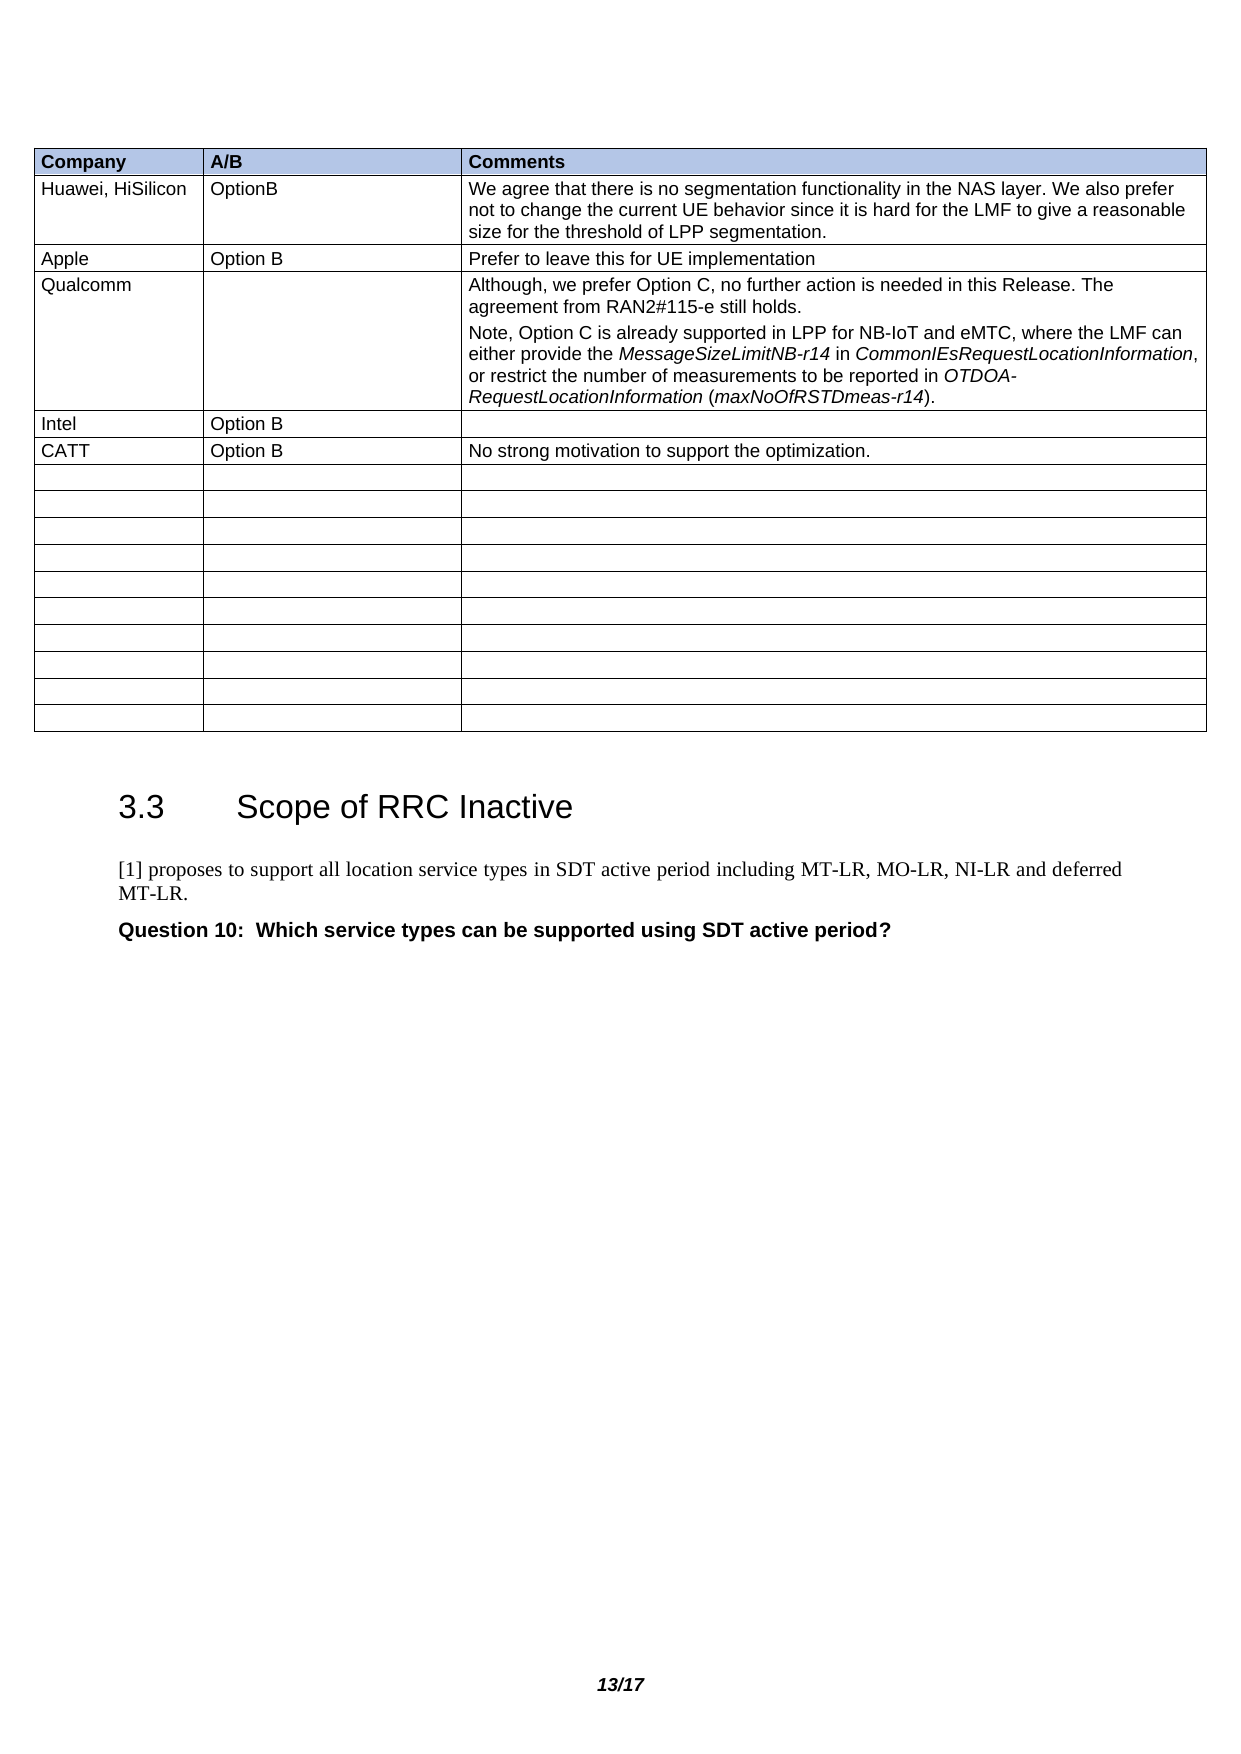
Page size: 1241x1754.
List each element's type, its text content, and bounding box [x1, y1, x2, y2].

table_cell [462, 625, 1206, 651]
table_cell [204, 545, 461, 571]
table_cell [204, 518, 461, 544]
table_cell Option B [204, 438, 461, 463]
table_cell [462, 465, 1206, 490]
table_cell [462, 491, 1206, 517]
table_cell [204, 572, 461, 597]
table_cell [204, 679, 461, 704]
table_header Company [35, 149, 203, 174]
table_cell [204, 272, 461, 410]
table_cell [204, 625, 461, 651]
table_cell [35, 465, 203, 490]
table_cell [462, 679, 1206, 704]
table_cell Prefer to leave this for UE implementation [462, 245, 1206, 271]
table_cell [204, 705, 461, 731]
table_cell [462, 411, 1206, 437]
table_header A/B [204, 149, 461, 174]
table_cell [462, 545, 1206, 571]
table_cell [35, 545, 203, 571]
table_cell [462, 652, 1206, 678]
list Question 10: Which service types can be supported using SDT active period? [118, 918, 1122, 942]
table_cell Intel [35, 411, 203, 437]
table_cell [35, 572, 203, 597]
text [1] proposes to support all location service types in SDT active period including MT-LR, MO-LR, NI-LR and deferred MT-LR. [118, 857, 1122, 905]
table_cell [204, 598, 461, 624]
table_cell Qualcomm [35, 272, 203, 410]
table_cell [35, 518, 203, 544]
table_cell [462, 705, 1206, 731]
table_cell [35, 705, 203, 731]
table_cell Option B [204, 411, 461, 437]
table_cell [204, 652, 461, 678]
table_cell [35, 598, 203, 624]
table_cell Option B [204, 245, 461, 271]
table_cell [462, 572, 1206, 597]
table_cell Apple [35, 245, 203, 271]
table_cell [462, 518, 1206, 544]
table_cell OptionB [204, 176, 461, 244]
table_header Comments [462, 149, 1206, 174]
table_cell [204, 465, 461, 490]
subtitle 3.3 Scope of RRC Inactive [118, 787, 1122, 826]
table_cell [462, 598, 1206, 624]
table_cell No strong motivation to support the optimization. [462, 438, 1206, 463]
table_cell CATT [35, 438, 203, 463]
table_cell Huawei, HiSilicon [35, 176, 203, 244]
table_cell [35, 652, 203, 678]
table_cell [204, 491, 461, 517]
table_cell [35, 491, 203, 517]
table_cell Although, we prefer Option C, no further action is needed in this Release. The agreement from RAN2#115-e still holds. Note, Option C is already supported in LPP for NB-IoT and eMTC, where the LMF can either provide the MessageSizeLimitNB-r14 in CommonIEsRequestLocationInformation, or restrict the number of measurements to be reported in OTDOA-RequestLocationInformation (maxNoOfRSTDmeas-r14). [462, 272, 1206, 410]
table_cell We agree that there is no segmentation functionality in the NAS layer. We also prefer not to change the current UE behavior since it is hard for the LMF to give a reasonable size for the threshold of LPP segmentation. [462, 176, 1206, 244]
table_cell [35, 679, 203, 704]
table_cell [35, 625, 203, 651]
